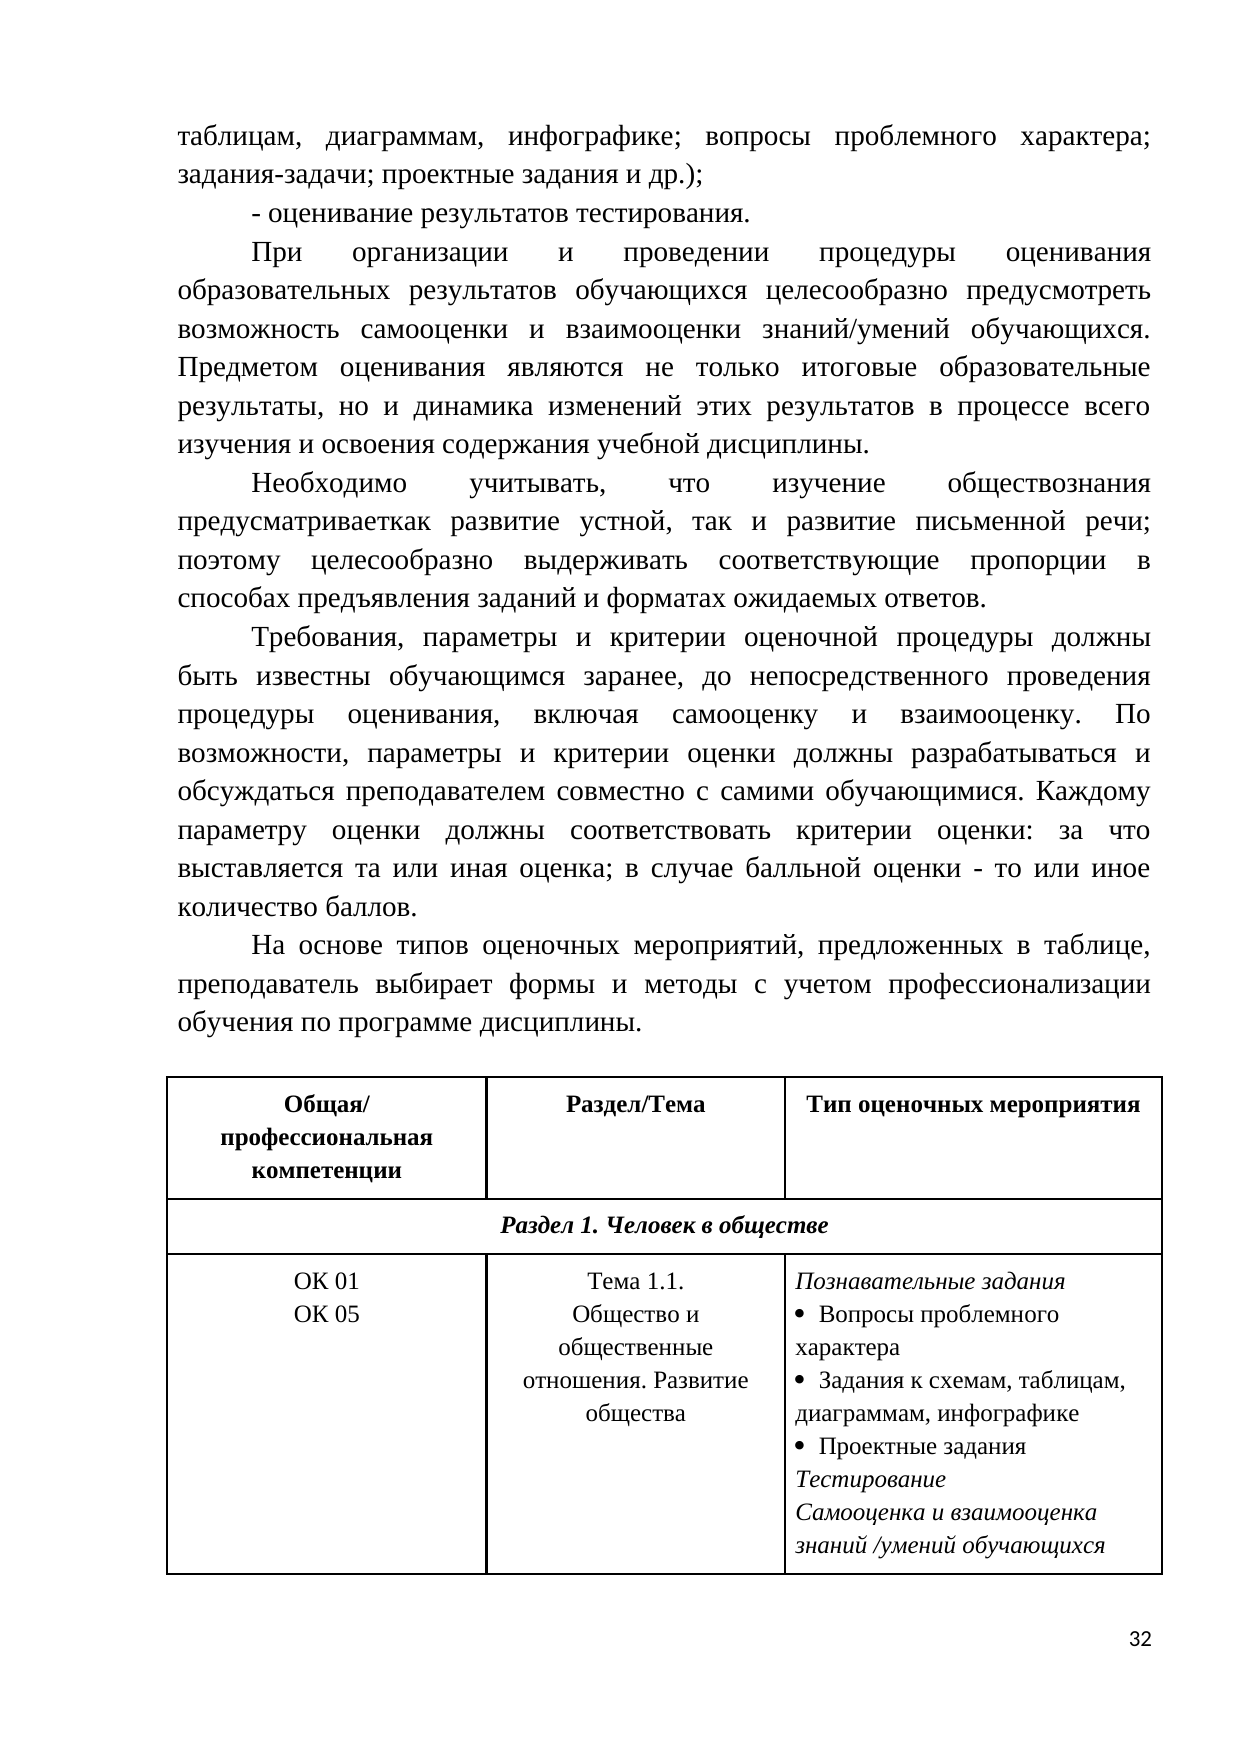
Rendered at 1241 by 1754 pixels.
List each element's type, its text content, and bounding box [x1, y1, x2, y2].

text - оценивание результатов тестирования. [177, 195, 1152, 229]
text Требования, параметры и критерии оценочной процедуры должны быть известны обучающимся заранее, до непосредственного проведения процедуры оценивания, включая самооценку и взаимооценку. По возможности, параметры и критерии оценки должны разрабатываться и обсуждаться преподавателем совместно с самими обучающимися. Каждому параметру оценки должны соответствовать критерии оценки: за что выставляется та или иная оценка; в случае балльной оценки - то или иное количество баллов. [177, 619, 1152, 922]
text Необходимо учитывать, что изучение обществознания предусматриваеткак развитие устной, так и развитие письменной речи; поэтому целесообразно выдерживать соответствующие пропорции в способах предъявления заданий и форматах ожидаемых ответов. [177, 465, 1152, 614]
table_header Раздел/Тема [488, 1078, 784, 1198]
table_cell Познавательные задания Вопросы проблемного характера Задания к схемам, таблицам, диаграммам, инфографике Проектные задания Тестирование Самооценка и взаимооценка знаний /умений обучающихся [786, 1255, 1161, 1573]
table_header Общая/профессиональная компетенции [168, 1078, 485, 1198]
table_cell Тема 1.1. Общество и общественные отношения. Развитие общества [488, 1255, 784, 1573]
table_cell Раздел 1. Человек в обществе [168, 1200, 1161, 1253]
text При организации и проведении процедуры оценивания образовательных результатов обучающихся целесообразно предусмотреть возможность самооценки и взаимооценки знаний/умений обучающихся. Предметом оценивания являются не только итоговые образовательные результаты, но и динамика изменений этих результатов в процессе всего изучения и освоения содержания учебной дисциплины. [177, 234, 1152, 460]
table_header Тип оценочных мероприятия [786, 1078, 1161, 1198]
text На основе типов оценочных мероприятий, предложенных в таблице, преподаватель выбирает формы и методы с учетом профессионализации обучения по программе дисциплины. [177, 927, 1152, 1038]
table_cell ОК 01 ОК 05 [168, 1255, 485, 1573]
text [177, 118, 1152, 190]
